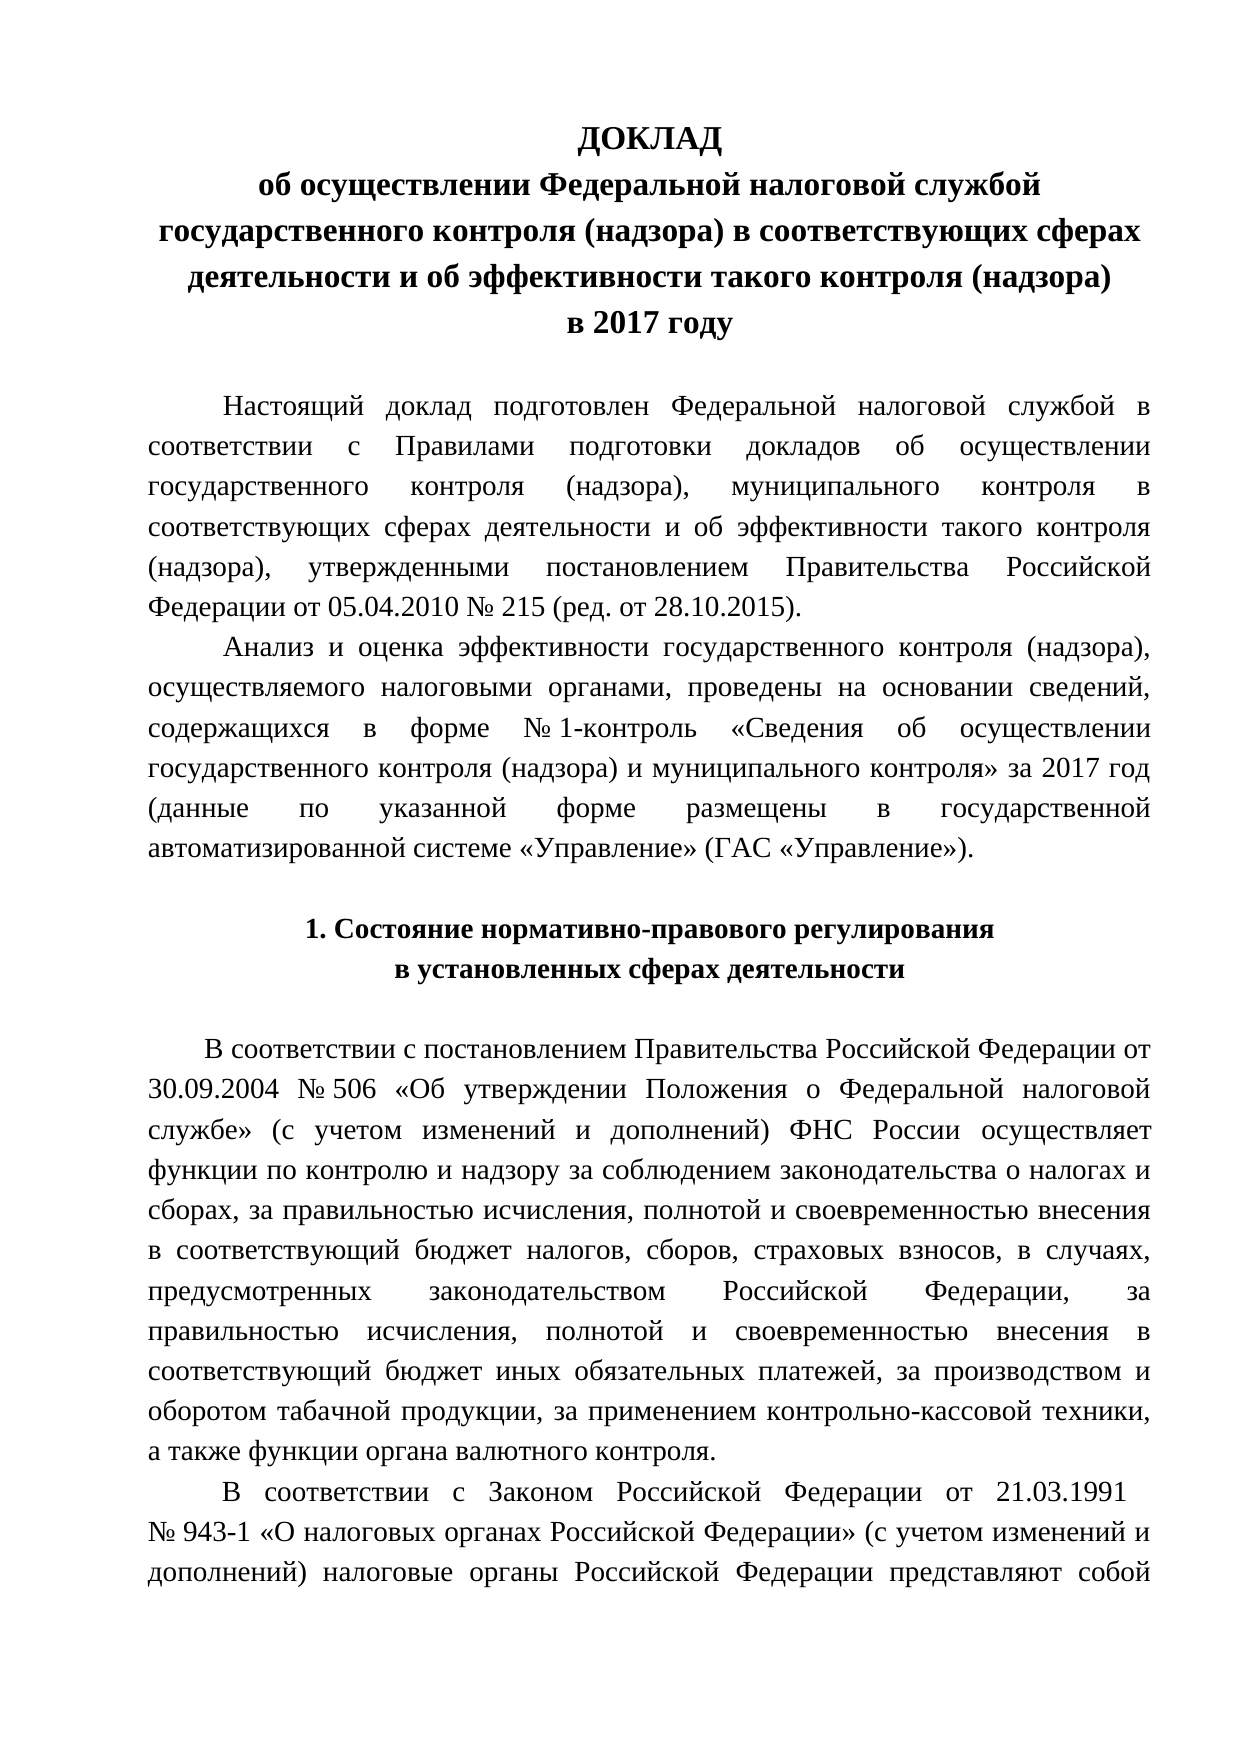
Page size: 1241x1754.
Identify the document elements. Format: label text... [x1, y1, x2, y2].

text Анализ и оценка эффективности государственного контроля (надзора), осуществляемого налоговыми органами, проведены на основании сведений, содержащихся в форме № 1-контроль «Сведения об осуществлении государственного контроля (надзора) и муниципального контроля» за 2017 год (данные по указанной форме размещены в государственной автоматизированной системе «Управление» (ГАС «Управление»). [148, 629, 1152, 864]
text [148, 1474, 1152, 1588]
text об осуществлении Федеральной налоговой службой государственного контроля (надзора) в соответствующих сферах деятельности и об эффективности такого контроля (надзора) [148, 164, 1152, 294]
text Настоящий доклад подготовлен Федеральной налоговой службой в соответствии с Правилами подготовки докладов об осуществлении государственного контроля (надзора), муниципального контроля в соответствующих сферах деятельности и об эффективности такого контроля (надзора), утвержденными постановлением Правительства Российской Федерации от 05.04.2010 № 215 (ред. от 28.10.2015). [148, 388, 1152, 623]
text 1. Состояние нормативно-правового регулирования [148, 911, 1152, 944]
text В соответствии с постановлением Правительства Российской Федерации от 30.09.2004 № 506 «Об утверждении Положения о Федеральной налоговой службе» (с учетом изменений и дополнений) ФНС России осуществляет функции по контролю и надзору за соблюдением законодательства о налогах и сборах, за правильностью исчисления, полнотой и своевременностью внесения в соответствующий бюджет налогов, сборов, страховых взносов, в случаях, предусмотренных законодательством Российской Федерации, за правильностью исчисления, полнотой и своевременностью внесения в соответствующий бюджет иных обязательных платежей, за производством и оборотом табачной продукции, за применением контрольно-кассовой техники, а также функции органа валютного контроля. [148, 1031, 1152, 1467]
text в установленных сферах деятельности [148, 951, 1152, 984]
text в 2017 году [148, 302, 1152, 340]
text ДОКЛАД [148, 118, 1152, 156]
